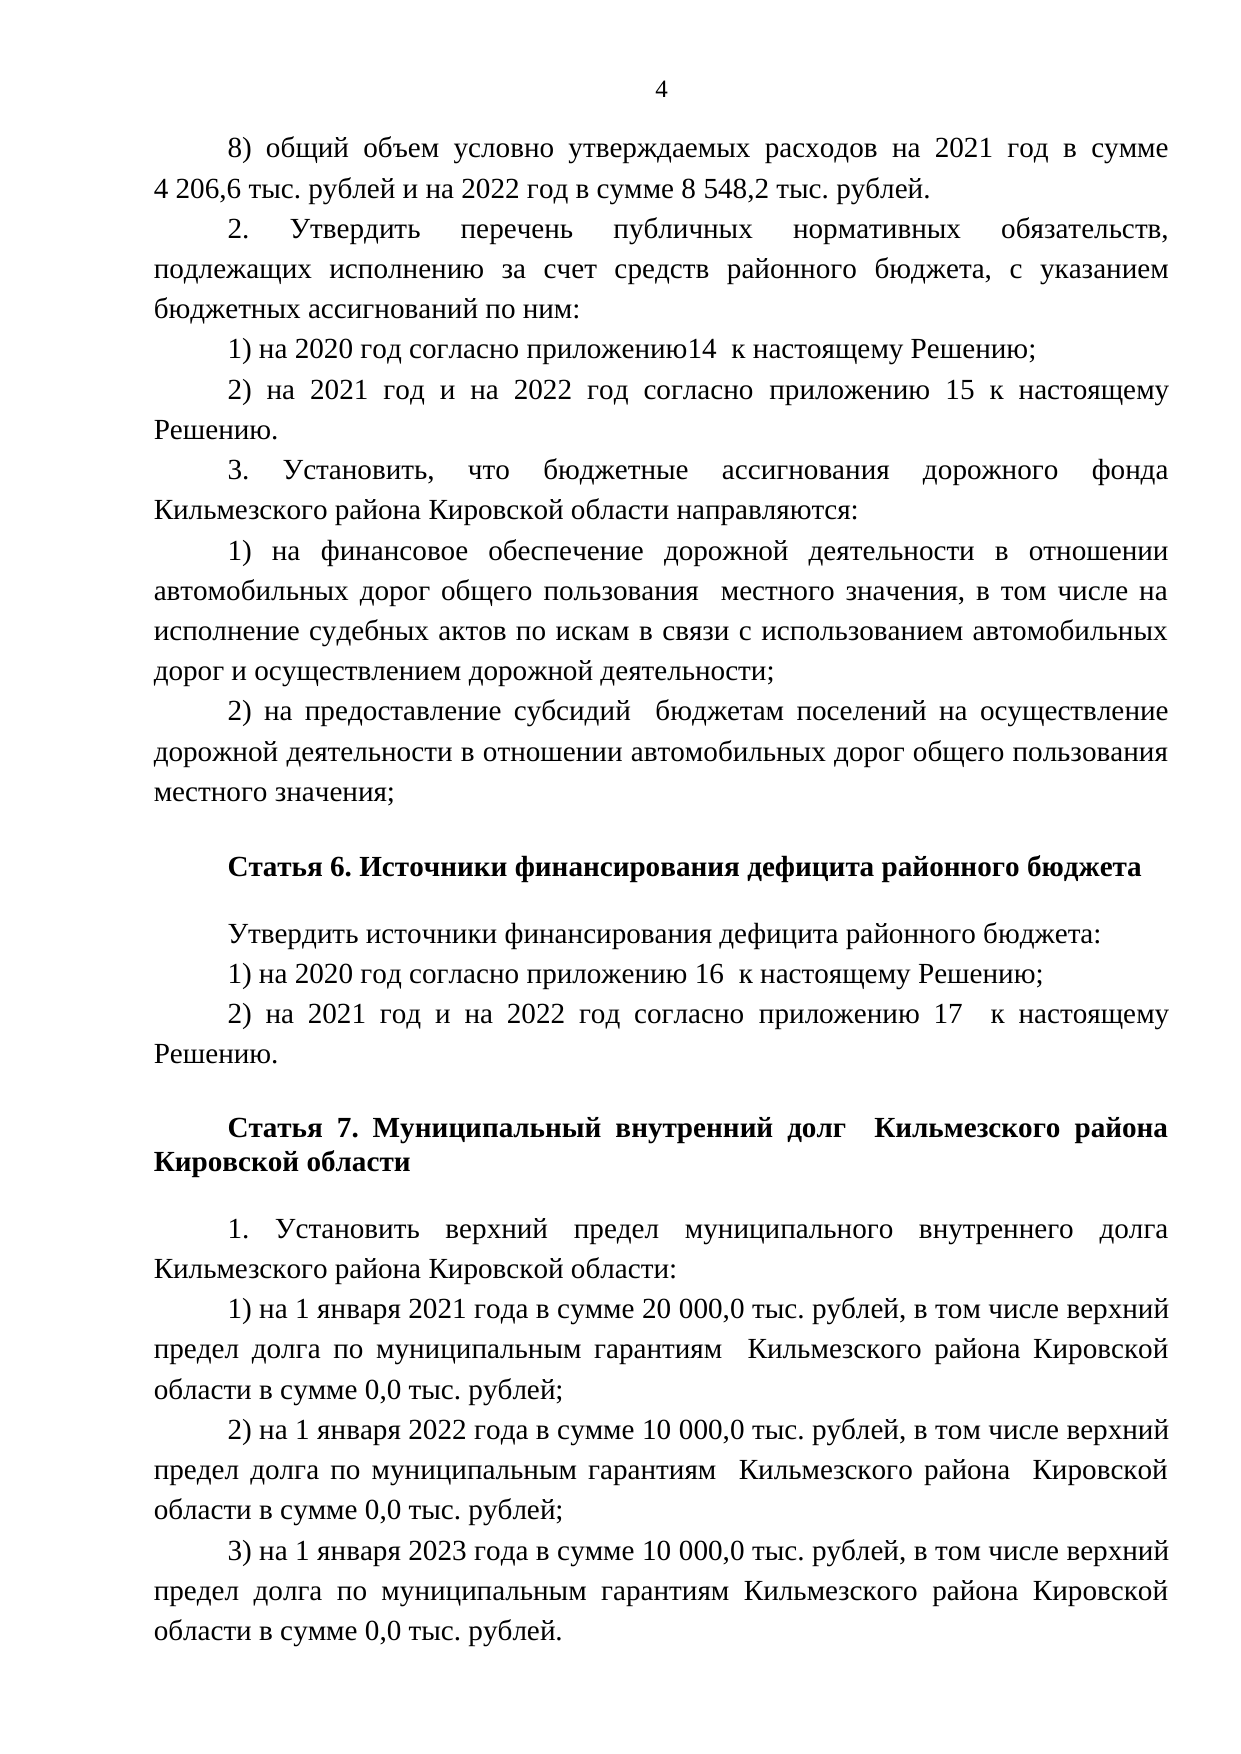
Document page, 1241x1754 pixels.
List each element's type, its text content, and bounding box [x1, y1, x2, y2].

text 1. Установить верхний предел муниципального внутреннего долга Кильмезского района Кировской области: [153, 1211, 1169, 1285]
text 3) на 1 января 2023 года в сумме 10 000,0 тыс. рублей, в том числе верхний предел долга по муниципальным гарантиям Кильмезского района Кировской области в сумме 0,0 тыс. рублей. [153, 1533, 1169, 1647]
text Статья 7. Муниципальный внутренний долг Кильмезского района Кировской области [153, 1110, 1169, 1177]
text 1) на 2020 год согласно приложению14 к настоящему Решению; [153, 332, 1169, 365]
text 2) на предоставление субсидий бюджетам поселений на осуществление дорожной деятельности в отношении автомобильных дорог общего пользования местного значения; [153, 693, 1169, 807]
text 2. Утвердить перечень публичных нормативных обязательств, подлежащих исполнению за счет средств районного бюджета, с указанием бюджетных ассигнований по ним: [153, 211, 1169, 325]
text 1) на 1 января 2021 года в сумме 20 000,0 тыс. рублей, в том числе верхний предел долга по муниципальным гарантиям Кильмезского района Кировской области в сумме 0,0 тыс. рублей; [153, 1291, 1169, 1405]
text Статья 6. Источники финансирования дефицита районного бюджета [153, 849, 1169, 882]
text 2) на 2021 год и на 2022 год согласно приложению 17 к настоящему Решению. [153, 996, 1169, 1070]
text 2) на 1 января 2022 года в сумме 10 000,0 тыс. рублей, в том числе верхний предел долга по муниципальным гарантиям Кильмезского района Кировской области в сумме 0,0 тыс. рублей; [153, 1412, 1169, 1526]
text 3. Установить, что бюджетные ассигнования дорожного фонда Кильмезского района Кировской области направляются: [153, 452, 1169, 526]
text Утвердить источники финансирования дефицита районного бюджета: [153, 916, 1169, 949]
text 1) на 2020 год согласно приложению 16 к настоящему Решению; [153, 956, 1169, 990]
text 2) на 2021 год и на 2022 год согласно приложению 15 к настоящему Решению. [153, 372, 1169, 446]
text 8) общий объем условно утверждаемых расходов на 2021 год в сумме 4 206,6 тыс. рублей и на 2022 год в сумме 8 548,2 тыс. рублей. [153, 131, 1169, 204]
text 1) на финансовое обеспечение дорожной деятельности в отношении автомобильных дорог общего пользования местного значения, в том числе на исполнение судебных актов по искам в связи с использованием автомобильных дорог и осуществлением дорожной деятельности; [153, 533, 1169, 687]
